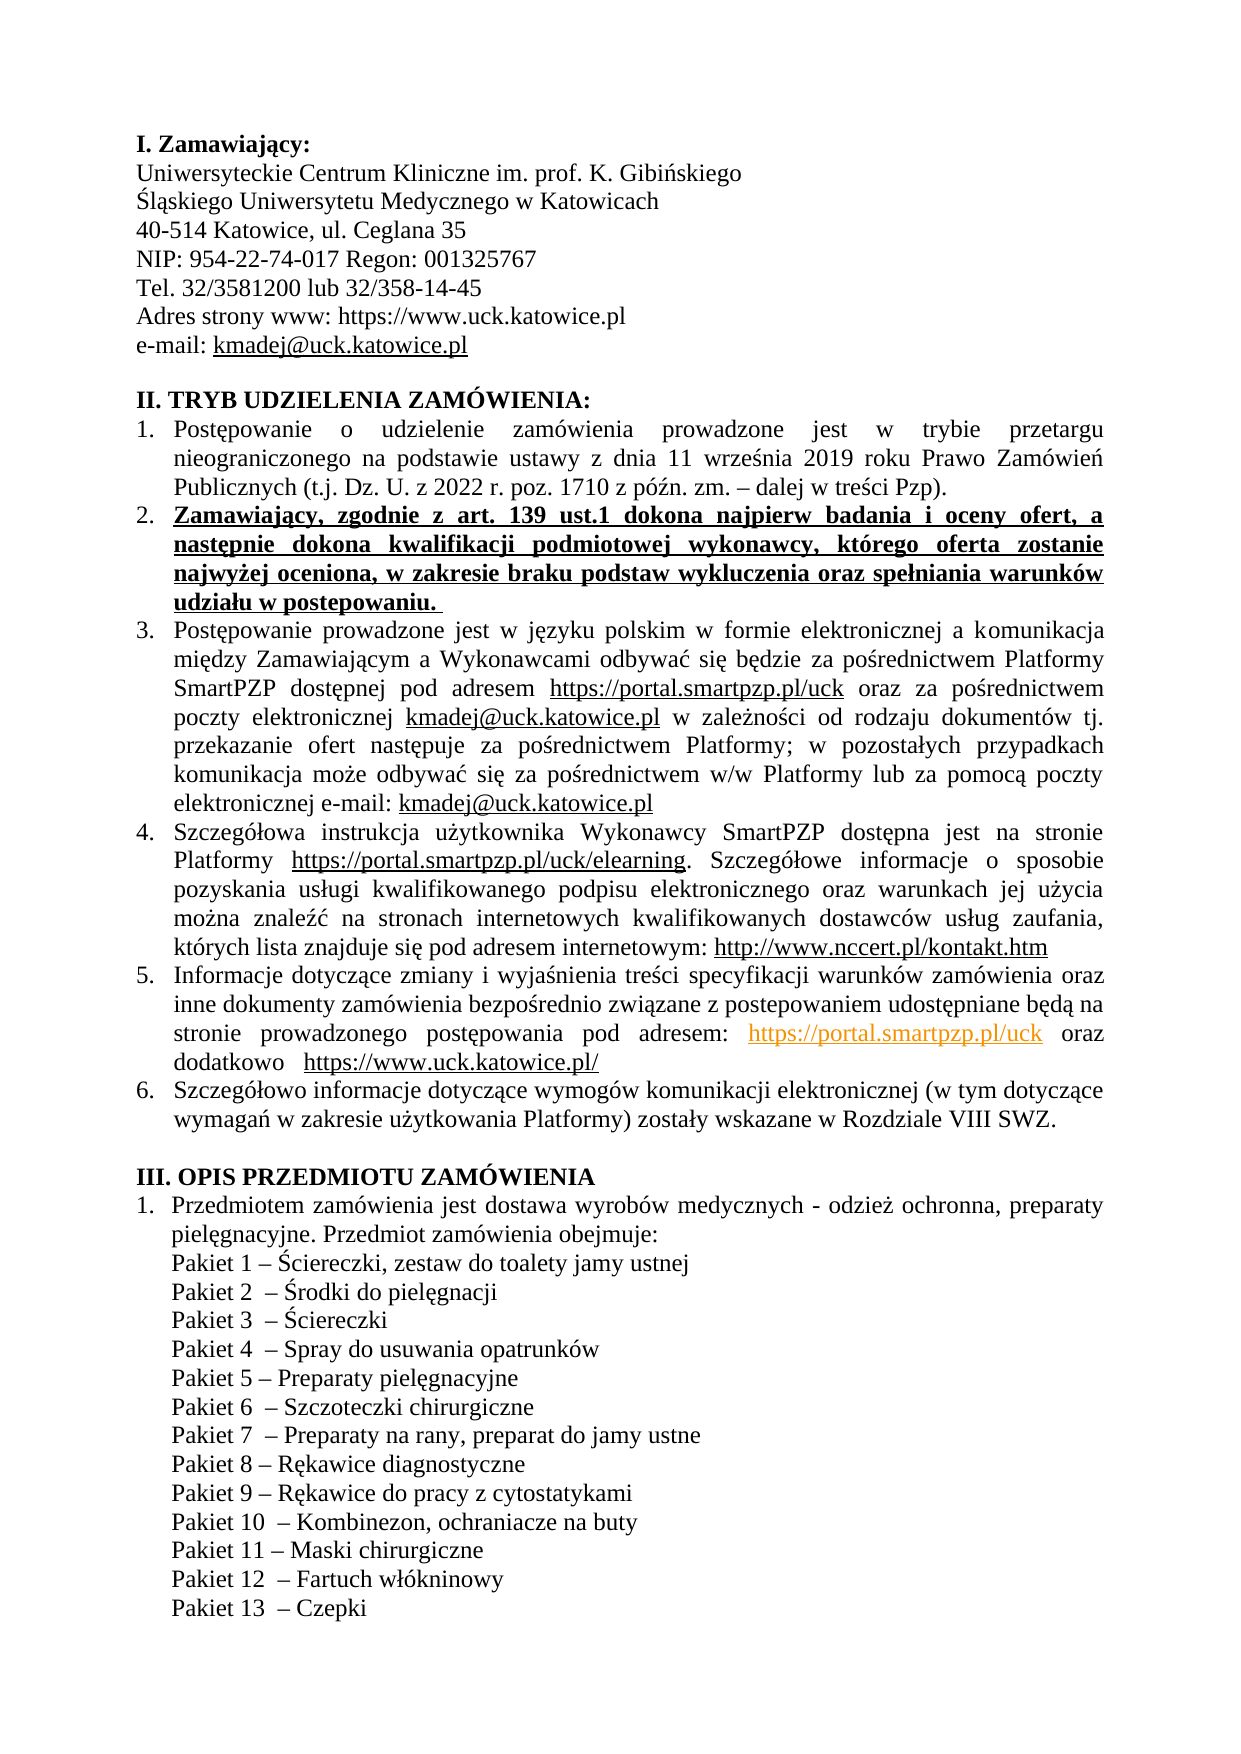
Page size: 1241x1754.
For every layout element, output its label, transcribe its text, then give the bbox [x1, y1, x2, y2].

list Pakiet 9 – Rękawice do pracy z cytostatykami [171, 1478, 1104, 1507]
text Tel. 32/3581200 lub 32/358-14-45 [136, 273, 1104, 301]
text 40-514 Katowice, ul. Ceglana 35 [136, 215, 1104, 244]
list Pakiet 7 – Preparaty na rany, preparat do jamy ustne [171, 1420, 1104, 1449]
text Adres strony www: https://www.uck.katowice.pl [136, 301, 1104, 330]
list Pakiet 4 – Spray do usuwania opatrunków [171, 1334, 1104, 1363]
list Pakiet 3 – Ściereczki [171, 1305, 1104, 1334]
list Pakiet 11 – Maski chirurgiczne [171, 1535, 1104, 1564]
text I. Zamawiający: [136, 129, 1104, 158]
list Szczegółowo informacje dotyczące wymogów komunikacji elektronicznej (w tym dotyczące wymagań w zakresie użytkowania Platformy) zostały wskazane w Rozdziale VIII SWZ. [136, 1075, 1104, 1133]
text NIP: 954-22-74-017 Regon: 001325767 [136, 244, 1104, 273]
list Szczegółowa instrukcja użytkownika Wykonawcy SmartPZP dostępna jest na stronie Platformy https://portal.smartpzp.pl/uck/elearning. Szczegółowe informacje o sposobie pozyskania usługi kwalifikowanego podpisu elektronicznego oraz warunkach jej użycia można znaleźć na stronach internetowych kwalifikowanych dostawców usług zaufania, których lista znajduje się pod adresem internetowym: http://www.nccert.pl/kontakt.htm [136, 817, 1104, 960]
list Postępowanie prowadzone jest w języku polskim w formie elektronicznej a komunikacja między Zamawiającym a Wykonawcami odbywać się będzie za pośrednictwem Platformy SmartPZP dostępnej pod adresem https://portal.smartpzp.pl/uck oraz za pośrednictwem poczty elektronicznej kmadej@uck.katowice.pl w zależności od rodzaju dokumentów tj. przekazanie ofert następuje za pośrednictwem Platformy; w pozostałych przypadkach komunikacja może odbywać się za pośrednictwem w/w Platformy lub za pomocą poczty elektronicznej e-mail: kmadej@uck.katowice.pl [136, 615, 1104, 817]
list Pakiet 12 – Fartuch włókninowy [171, 1564, 1104, 1593]
list Postępowanie o udzielenie zamówienia prowadzone jest w trybie przetargu nieograniczonego na podstawie ustawy z dnia 11 września 2019 roku Prawo Zamówień Publicznych (t.j. Dz. U. z 2022 r. poz. 1710 z późn. zm. – dalej w treści Pzp). [136, 414, 1104, 500]
text e-mail: kmadej@uck.katowice.pl [136, 330, 1104, 359]
list Informacje dotyczące zmiany i wyjaśnienia treści specyfikacji warunków zamówienia oraz inne dokumenty zamówienia bezpośrednio związane z postepowaniem udostępniane będą na stronie prowadzonego postępowania pod adresem: https://portal.smartpzp.pl/uck oraz dodatkowo https://www.uck.katowice.pl/ [136, 960, 1104, 1075]
list Pakiet 2 – Środki do pielęgnacji [171, 1277, 1104, 1305]
text Śląskiego Uniwersytetu Medycznego w Katowicach [136, 186, 1104, 215]
list Pakiet 10 – Kombinezon, ochraniacze na buty [171, 1507, 1104, 1535]
list Pakiet 13 – Czepki [171, 1593, 1104, 1622]
list Przedmiotem zamówienia jest dostawa wyrobów medycznych - odzież ochronna, preparaty pielęgnacyjne. Przedmiot zamówienia obejmuje: [136, 1190, 1104, 1248]
list Pakiet 6 – Szczoteczki chirurgiczne [171, 1392, 1104, 1420]
text Uniwersyteckie Centrum Kliniczne im. prof. K. Gibińskiego [136, 158, 1104, 186]
list Pakiet 5 – Preparaty pielęgnacyjne [171, 1363, 1104, 1392]
text II. TRYB UDZIELENIA ZAMÓWIENIA: [136, 385, 1104, 414]
list Pakiet 8 – Rękawice diagnostyczne [171, 1449, 1104, 1478]
list Zamawiający, zgodnie z art. 139 ust.1 dokona najpierw badania i oceny ofert, a następnie dokona kwalifikacji podmiotowej wykonawcy, którego oferta zostanie najwyżej oceniona, w zakresie braku podstaw wykluczenia oraz spełniania warunków udziału w postepowaniu. [136, 500, 1104, 615]
text III. OPIS PRZEDMIOTU ZAMÓWIENIA [136, 1162, 1104, 1190]
list Pakiet 1 – Ściereczki, zestaw do toalety jamy ustnej [171, 1248, 1104, 1277]
